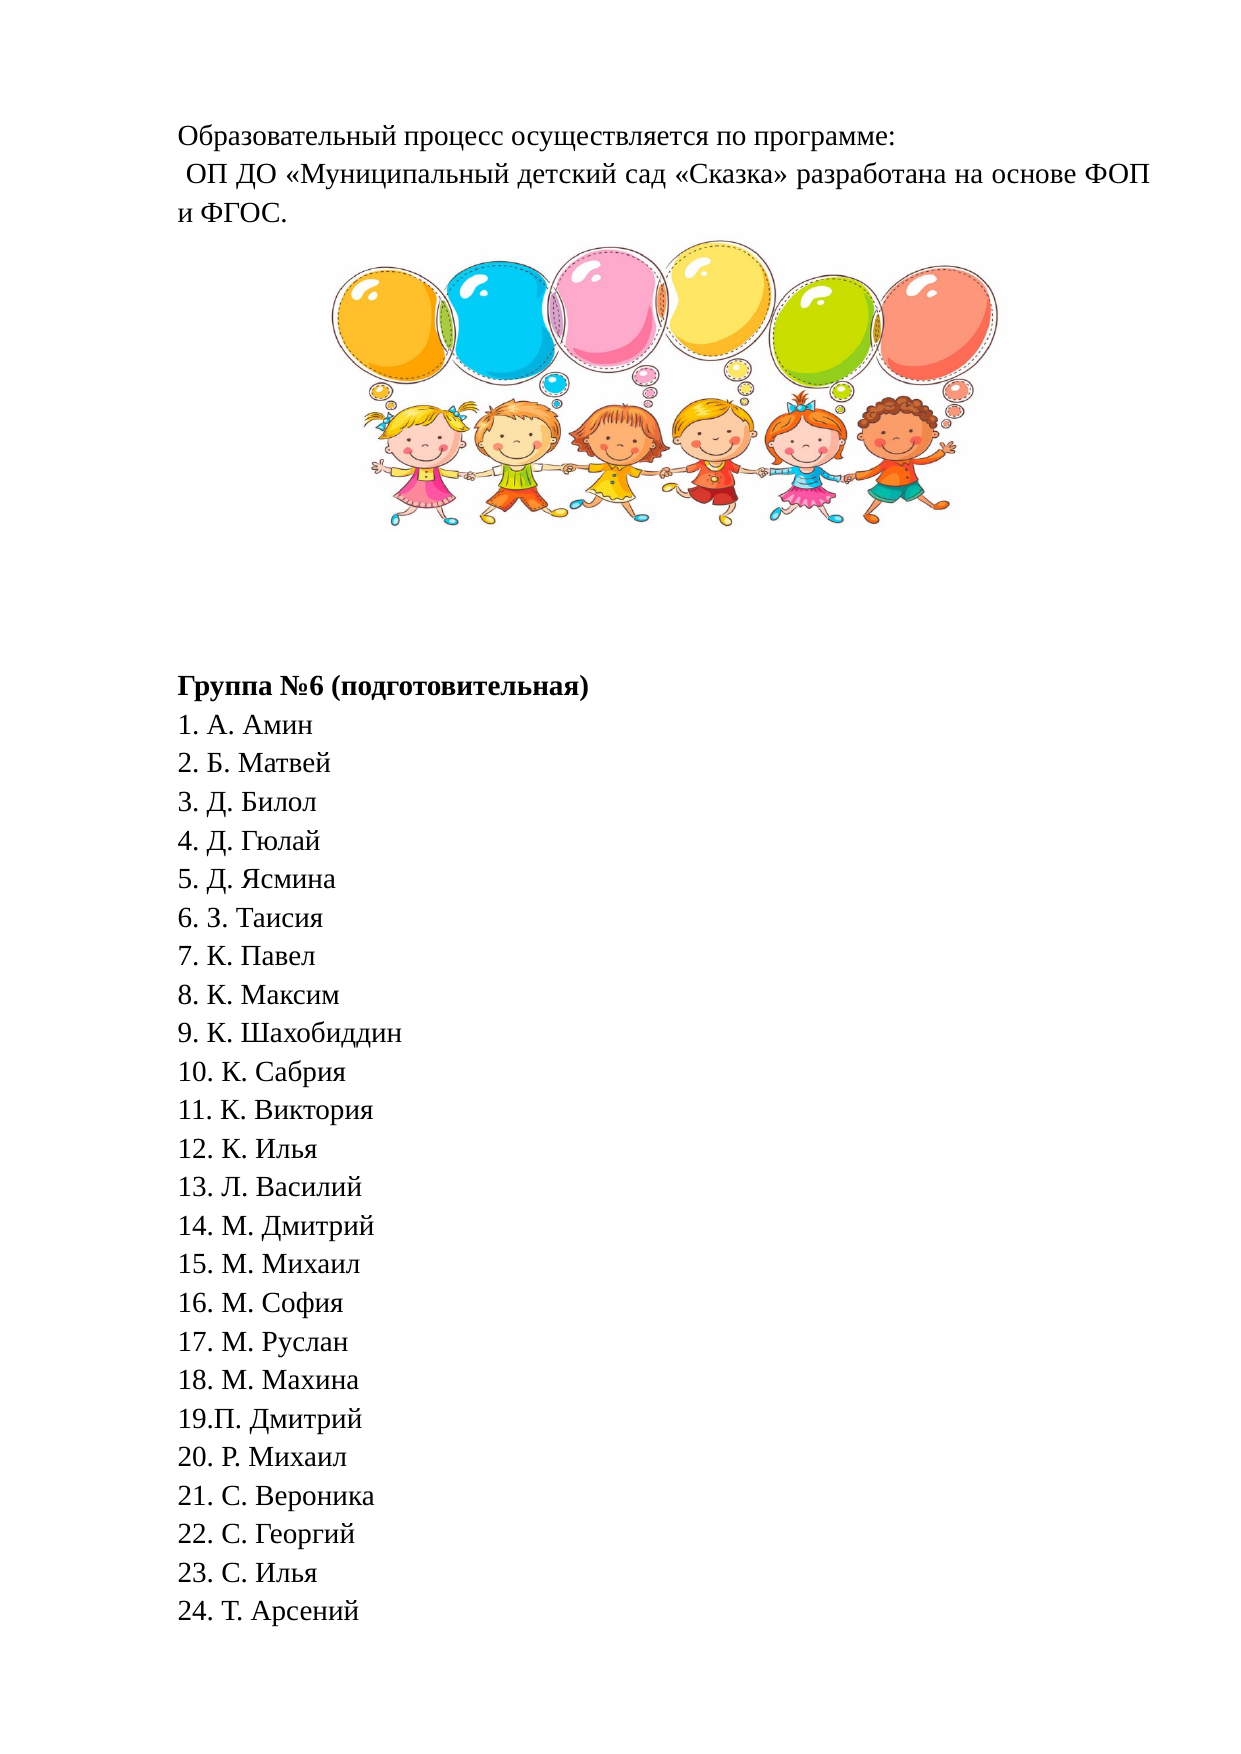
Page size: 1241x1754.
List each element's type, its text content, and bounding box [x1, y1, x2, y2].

text 12. К. Илья [177, 1131, 1152, 1164]
text 19.П. Дмитрий [177, 1401, 1152, 1434]
text 14. М. Дмитрий [177, 1208, 1152, 1242]
text 7. К. Павел [177, 938, 1152, 972]
text 3. Д. Билол [177, 784, 1152, 818]
text 8. К. Максим [177, 977, 1152, 1010]
text Образовательный процесс осуществляется по программе: [177, 118, 1152, 152]
text 21. С. Вероника [177, 1478, 1152, 1511]
text 22. С. Георгий [177, 1516, 1152, 1550]
text 4. Д. Гюлай [177, 823, 1152, 856]
text ОП ДО «Муниципальный детский сад «Сказка» разработана на основе ФОП и ФГОС. [177, 157, 1152, 229]
text 15. М. Михаил [177, 1247, 1152, 1280]
text 18. М. Махина [177, 1362, 1152, 1396]
text Группа №6 (подготовительная) [177, 668, 1152, 702]
text 20. Р. Михаил [177, 1439, 1152, 1473]
text 16. М. София [177, 1285, 1152, 1319]
text 24. Т. Арсений [177, 1593, 1152, 1627]
text 1. А. Амин [177, 707, 1152, 741]
text 5. Д. Ясмина [177, 861, 1152, 895]
text 10. К. Сабрия [177, 1054, 1152, 1087]
text 17. М. Руслан [177, 1324, 1152, 1357]
picture [315, 233, 1014, 533]
text 6. З. Таисия [177, 900, 1152, 933]
text 23. С. Илья [177, 1555, 1152, 1588]
text 13. Л. Василий [177, 1169, 1152, 1203]
text 9. К. Шахобиддин [177, 1015, 1152, 1049]
text 11. К. Виктория [177, 1092, 1152, 1126]
text 2. Б. Матвей [177, 746, 1152, 779]
